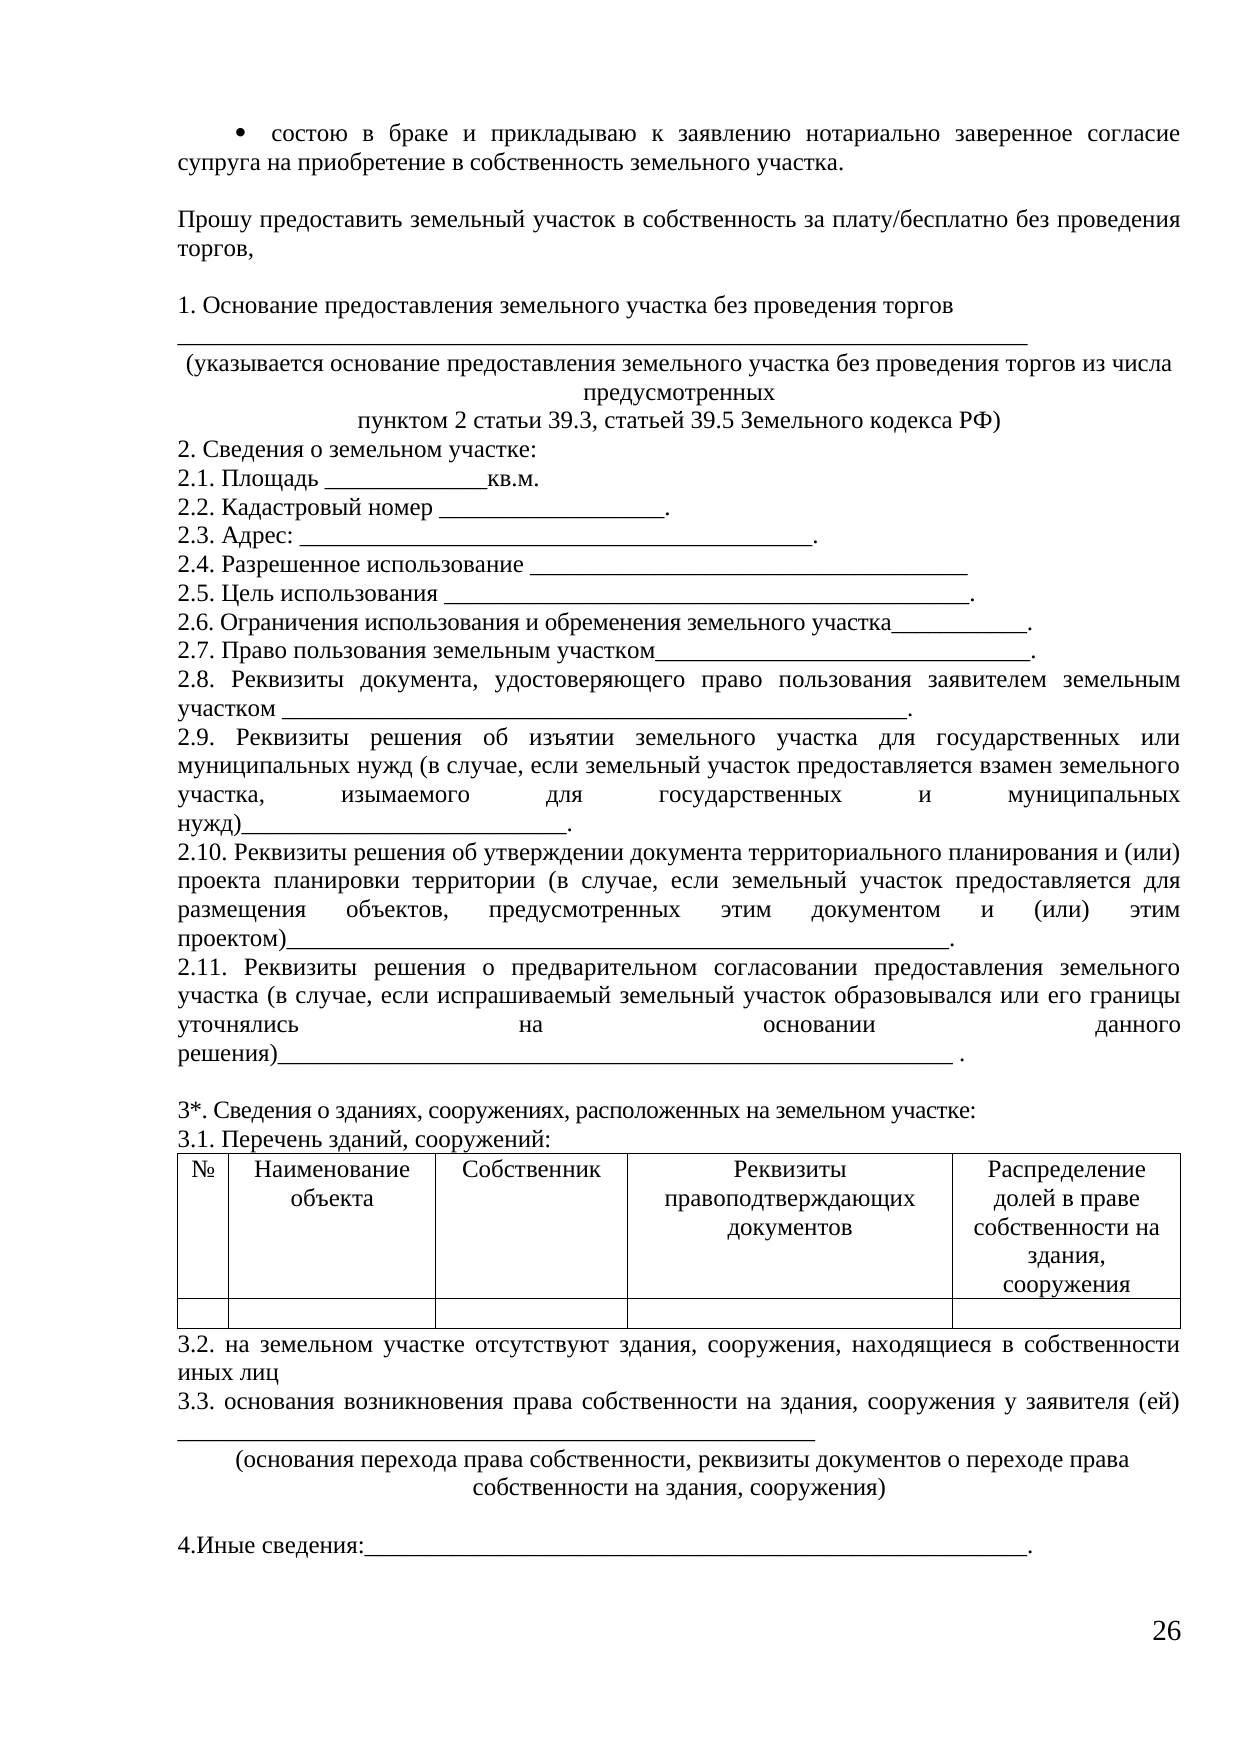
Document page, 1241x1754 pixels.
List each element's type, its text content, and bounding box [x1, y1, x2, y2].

text 2.7. Право пользования земельным участком______________________________. [177, 636, 1181, 664]
text 3*. Сведения о зданиях, сооружениях, расположенных на земельном участке: [177, 1096, 1181, 1124]
text (основания перехода права собственности, реквизиты документов о переходе права собственности на здания, сооружения) [177, 1444, 1181, 1501]
text 2.4. Разрешенное использование ___________________________________ [177, 549, 1181, 578]
table_cell [953, 1299, 1180, 1328]
text 2.5. Цель использования __________________________________________. [177, 578, 1181, 607]
text Прошу предоставить земельный участок в собственность за плату/бесплатно без проведения торгов, [177, 204, 1181, 262]
table_cell [229, 1299, 435, 1328]
text 4.Иные сведения:_____________________________________________________. [177, 1530, 1181, 1559]
text (указывается основание предоставления земельного участка без проведения торгов из числа предусмотренных [177, 348, 1181, 406]
text 2.8. Реквизиты документа, удостоверяющего право пользования заявителем земельным участком __________________________________________________. [177, 664, 1181, 722]
text ____________________________________________________________________ [177, 319, 1181, 348]
text пунктом 2 статьи 39.3, статьей 39.5 Земельного кодекса РФ) [177, 406, 1181, 434]
text 2.2. Кадастровый номер __________________. [177, 492, 1181, 521]
text 2.6. Ограничения использования и обременения земельного участка___________. [177, 607, 1181, 636]
text 3.3. основания возникновения права собственности на здания, сооружения у заявителя (ей) ___________________________________________________ [177, 1386, 1181, 1444]
text 2.1. Площадь _____________кв.м. [177, 463, 1181, 492]
text 3.1. Перечень зданий, сооружений: [177, 1124, 1181, 1153]
table_header Наименование объекта [229, 1154, 435, 1298]
table_header Распределение долей в праве собственности на здания, сооружения [953, 1154, 1180, 1298]
text 1. Основание предоставления земельного участка без проведения торгов [177, 291, 1181, 319]
text 2.11. Реквизиты решения о предварительном согласовании предоставления земельного участка (в случае, если испрашиваемый земельный участок образовывался или его границы уточнялись на основании данного решения)______________________________________________________ . [177, 952, 1181, 1067]
text 3.2. на земельном участке отсутствуют здания, сооружения, находящиеся в собственности иных лиц [177, 1329, 1181, 1386]
text 2.10. Реквизиты решения об утверждении документа территориального планирования и (или) проекта планировки территории (в случае, если земельный участок предоставляется для размещения объектов, предусмотренных этим документом и (или) этим проектом)_____________________________________________________. [177, 837, 1181, 952]
table_cell [436, 1299, 627, 1328]
text 2.3. Адрес: _________________________________________. [177, 521, 1181, 549]
text 2.9. Реквизиты решения об изъятии земельного участка для государственных или муниципальных нужд (в случае, если земельный участок предоставляется взамен земельного участка, изымаемого для государственных и муниципальных нужд)__________________________. [177, 722, 1181, 837]
table_header Собственник [436, 1154, 627, 1298]
text 2. Сведения о земельном участке: [177, 434, 1181, 463]
list состою в браке и прикладываю к заявлению нотариально заверенное согласие супруга на приобретение в собственность земельного участка. [177, 118, 1181, 176]
table_header Реквизиты правоподтверждающих документов [628, 1154, 952, 1298]
table_cell [628, 1299, 952, 1328]
table_cell [178, 1299, 228, 1328]
table_header № [178, 1154, 228, 1298]
